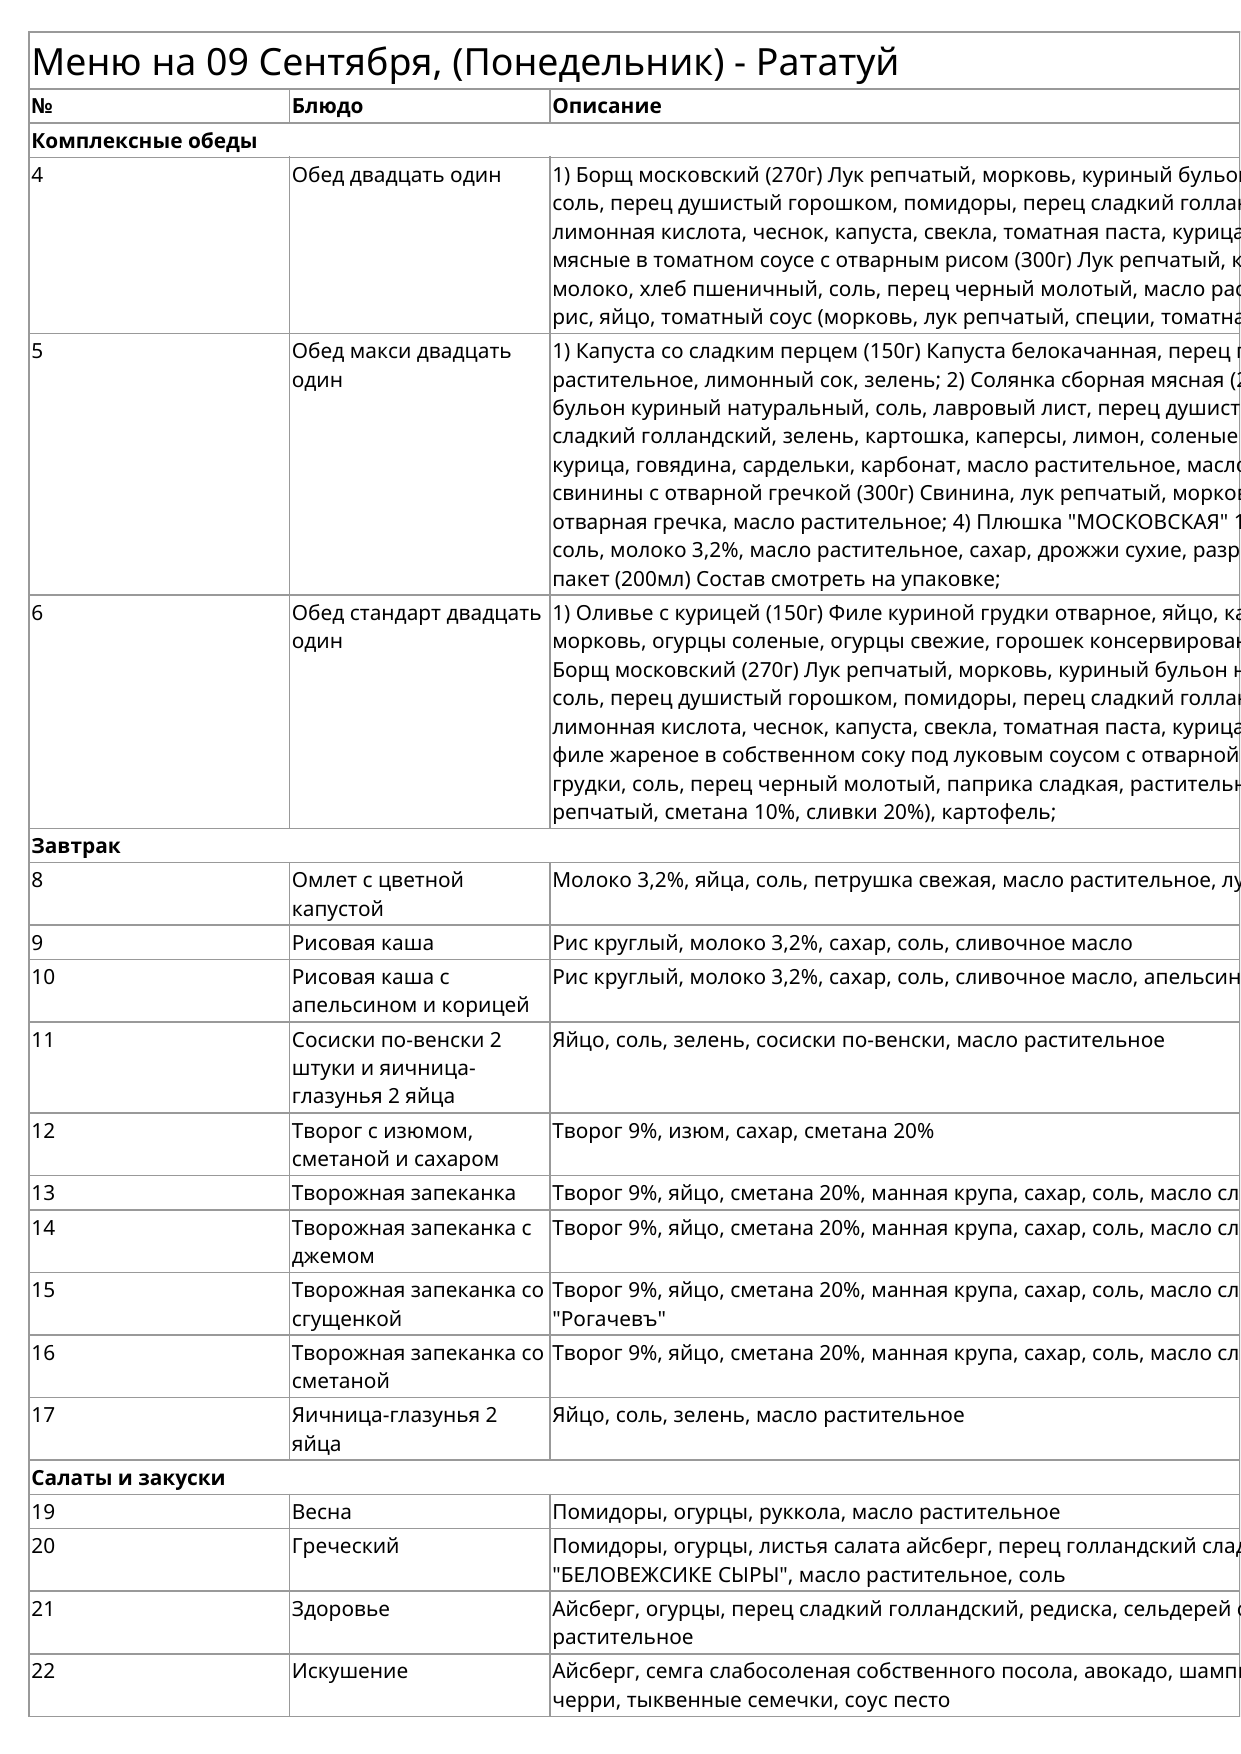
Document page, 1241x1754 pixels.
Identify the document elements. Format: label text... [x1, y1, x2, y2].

table_cell 15 [30, 1273, 289, 1334]
table_cell № [30, 90, 289, 122]
table_cell 21 [30, 1592, 289, 1653]
table_cell Искушение [290, 1655, 549, 1716]
table_cell 17 [30, 1398, 289, 1459]
table_cell Айсберг, огурцы, перец сладкий голландский, редиска, сельдерей стебель, зелень, масло растительное [551, 1592, 1239, 1653]
table_cell Сосиски по-венски 2 штуки и яичница-глазунья 2 яйца [290, 1023, 549, 1112]
table_cell Здоровье [290, 1592, 549, 1653]
table_cell Творог 9%, яйцо, сметана 20%, манная крупа, сахар, соль, масло сливочное, джем [551, 1211, 1239, 1272]
table_cell Творожная запеканка с джемом [290, 1211, 549, 1272]
table_cell 1) Борщ московский (270г) Лук репчатый, морковь, куриный бульон натуральный, лавровый лист, соль, перец душистый горошком, помидоры, перец сладкий голландский, зелень свежая, картошка, лимонная кислота, чеснок, капуста, свекла, томатная паста, курица, масло растительное; 2) Ёжики мясные в томатном соусе с отварным рисом (300г) Лук репчатый, курица, свинина, говядина, молоко, хлеб пшеничный, соль, перец черный молотый, масло растительное, зелень, отварной рис, яйцо, томатный соус (морковь, лук репчатый, специи, томатная паста), отварной рис; [551, 158, 1239, 333]
table_cell Яичница-глазунья 2 яйца [290, 1398, 549, 1459]
table_cell 14 [30, 1211, 289, 1272]
table_cell Весна [290, 1495, 549, 1528]
table_cell 22 [30, 1655, 289, 1716]
table_cell Яйцо, соль, зелень, сосиски по-венски, масло растительное [551, 1023, 1239, 1112]
table_cell 16 [30, 1336, 289, 1397]
table_cell Творожная запеканка со сгущенкой [290, 1273, 549, 1334]
table_cell Описание [551, 90, 1239, 122]
table_cell Яйцо, соль, зелень, масло растительное [551, 1398, 1239, 1459]
table_cell 11 [30, 1023, 289, 1112]
table_cell Обед стандарт двадцать один [290, 596, 549, 828]
table_cell 8 [30, 863, 289, 924]
table_cell Омлет с цветной капустой [290, 863, 549, 924]
table_cell 10 [30, 960, 289, 1021]
table_cell 1) Оливье с курицей (150г) Филе куриной грудки отварное, яйцо, картофель, лук репчатый, морковь, огурцы соленые, огурцы свежие, горошек консервированный, лук репчатый, майонез; 2) Борщ московский (270г) Лук репчатый, морковь, куриный бульон натуральный, лавровый лист, соль, перец душистый горошком, помидоры, перец сладкий голландский, зелень свежая, картошка, лимонная кислота, чеснок, капуста, свекла, томатная паста, курица, масло растительное; 3) Куриное филе жареное в собственном соку под луковым соусом с отварной картошкой (260г) Филе куриной грудки, соль, перец черный молотый, паприка сладкая, растительное масло, соус (лук фри репчатый, сметана 10%, сливки 20%), картофель; [551, 596, 1239, 828]
table_cell Завтрак [30, 829, 1239, 862]
table_cell Салаты и закуски [30, 1461, 1239, 1493]
table_cell 20 [30, 1529, 289, 1590]
table_cell Творожная запеканка [290, 1176, 549, 1209]
table_cell Рис круглый, молоко 3,2%, сахар, соль, сливочное масло [551, 926, 1239, 958]
table_cell Рисовая каша c апельсином и корицей [290, 960, 549, 1021]
table_cell Творог 9%, яйцо, сметана 20%, манная крупа, сахар, соль, масло сливочное [551, 1336, 1239, 1397]
table_cell 1) Капуста со сладким перцем (150г) Капуста белокачанная, перец голландский сладкий, масло растительное, лимонный сок, зелень; 2) Солянка сборная мясная (270г) Лук репчатый, морковь, бульон куриный натуральный, соль, лавровый лист, перец душистый горошком, помидоры, перец сладкий голландский, зелень, картошка, каперсы, лимон, соленые огурцы, маслины, томаты, курица, говядина, сардельки, карбонат, масло растительное, масло растительное; 3) Поджарка из свинины с отварной гречкой (300г) Свинина, лук репчатый, морковь, специи, томатная паста, отварная гречка, масло растительное; 4) Плюшка "МОСКОВСКАЯ" 1 штука (80г) Мука "МАКФА", яйцо, соль, молоко 3,2%, масло растительное, сахар, дрожжи сухие, разрыхлитель; 5) Фруктовый сок 1 пакет (200мл) Состав смотреть на упаковке; [551, 334, 1239, 594]
table_cell 5 [30, 334, 289, 594]
table_cell Молоко 3,2%, яйца, соль, петрушка свежая, масло растительное, лук репчатый, цветная капуста [551, 863, 1239, 924]
table_cell 12 [30, 1114, 289, 1175]
table_cell Айсберг, семга слабосоленая собственного посола, авокадо, шампиньоны жареные, помидоры черри, тыквенные семечки, соус песто [551, 1655, 1239, 1716]
table_cell Обед макси двадцать один [290, 334, 549, 594]
table_cell 4 [30, 158, 289, 333]
table_cell Творожная запеканка со сметаной [290, 1336, 549, 1397]
table_cell Творог 9%, яйцо, сметана 20%, манная крупа, сахар, соль, масло сливочное, сгущенное молоко "Рогачевъ" [551, 1273, 1239, 1334]
table_cell 9 [30, 926, 289, 958]
table_cell Помидоры, огурцы, листья салата айсберг, перец голландский сладкий, маслины, брынза "БЕЛОВЕЖСИКЕ СЫРЫ", масло растительное, соль [551, 1529, 1239, 1590]
table_cell 13 [30, 1176, 289, 1209]
table_cell Творог 9%, изюм, сахар, сметана 20% [551, 1114, 1239, 1175]
table_cell Обед двадцать один [290, 158, 549, 333]
table_cell 19 [30, 1495, 289, 1528]
table_header Меню на 09 Сентября, (Понедельник) - Рататуй [30, 33, 1239, 88]
table_cell 6 [30, 596, 289, 828]
table_cell Творог с изюмом, сметаной и сахаром [290, 1114, 549, 1175]
table_cell Комплексные обеды [30, 124, 1239, 156]
table_cell Помидоры, огурцы, руккола, масло растительное [551, 1495, 1239, 1528]
table_cell Творог 9%, яйцо, сметана 20%, манная крупа, сахар, соль, масло сливочное [551, 1176, 1239, 1209]
table_cell Рисовая каша [290, 926, 549, 958]
table_cell Блюдо [290, 90, 549, 122]
table_cell Рис круглый, молоко 3,2%, сахар, соль, сливочное масло, апельсин свежий, корица молотая [551, 960, 1239, 1021]
table_cell Греческий [290, 1529, 549, 1590]
